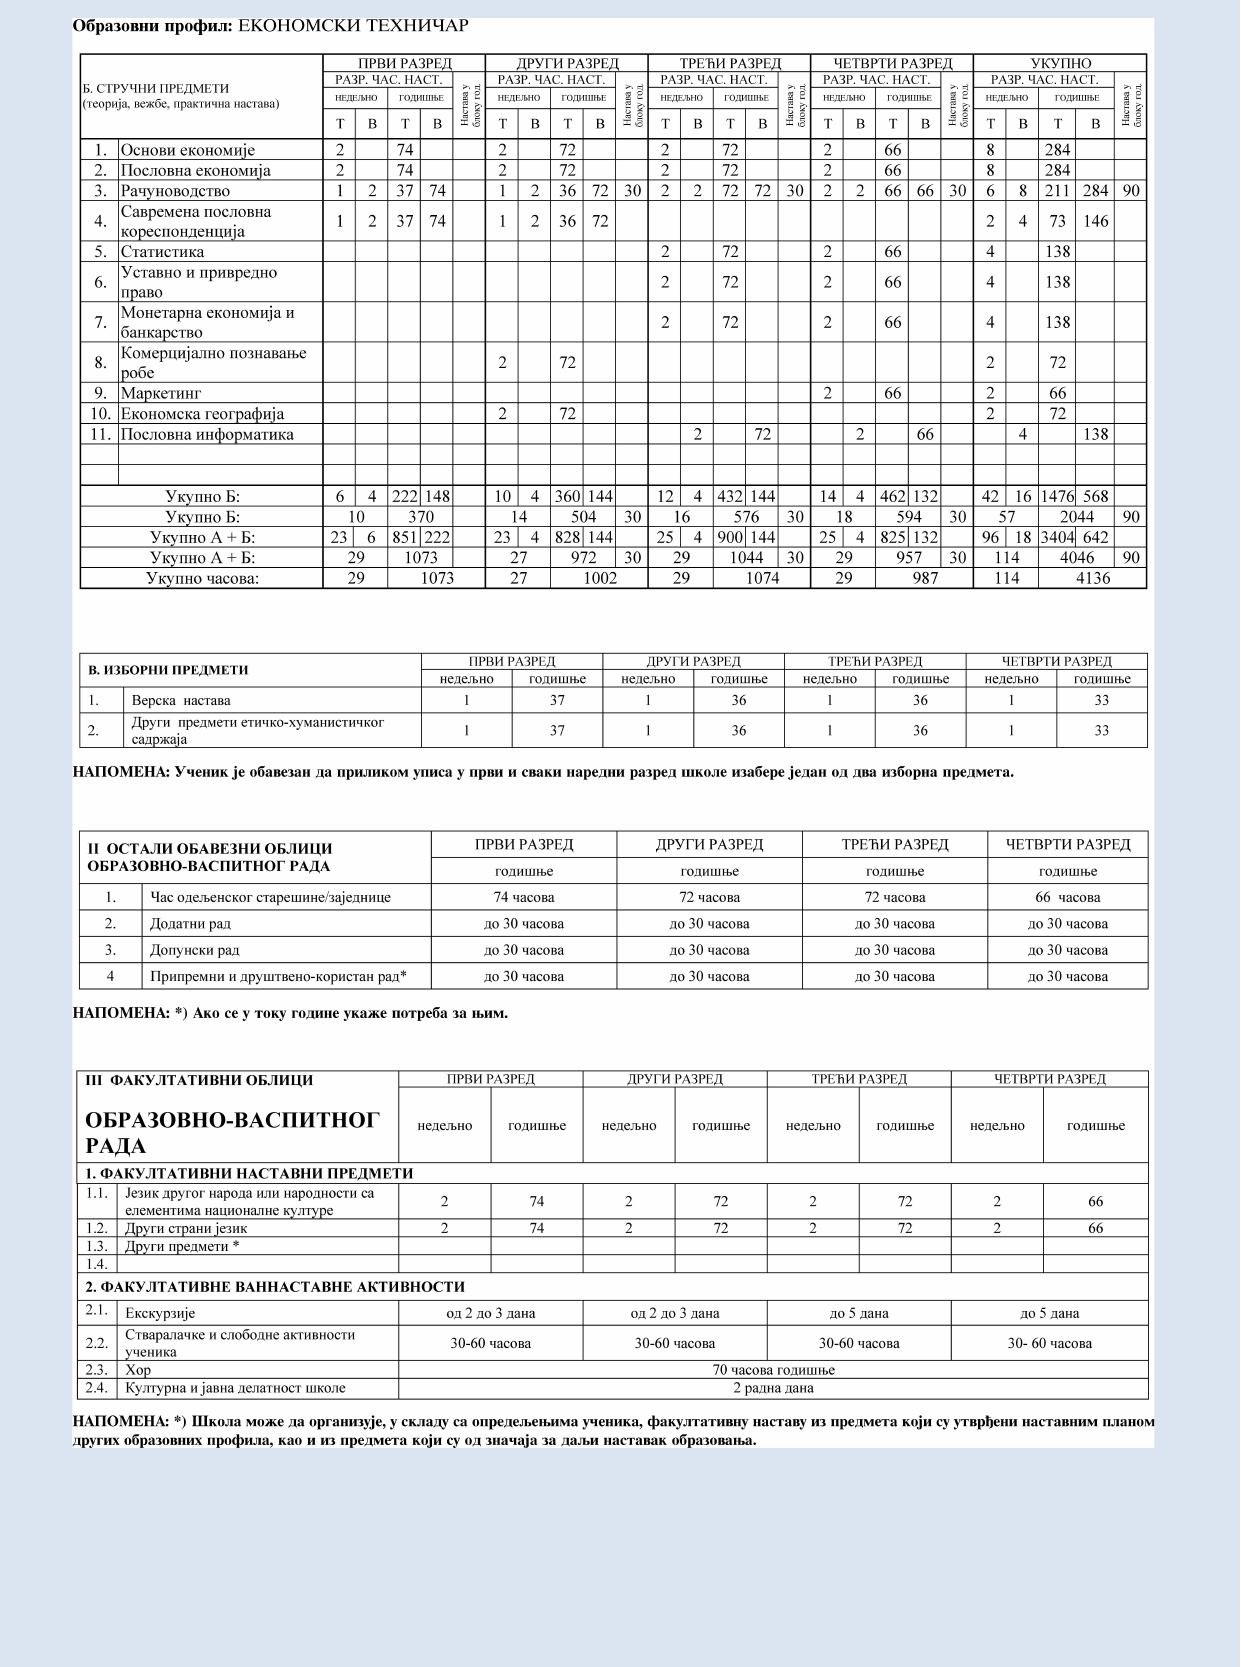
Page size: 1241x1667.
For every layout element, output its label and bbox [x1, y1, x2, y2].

picture [72, 18, 1155, 1448]
